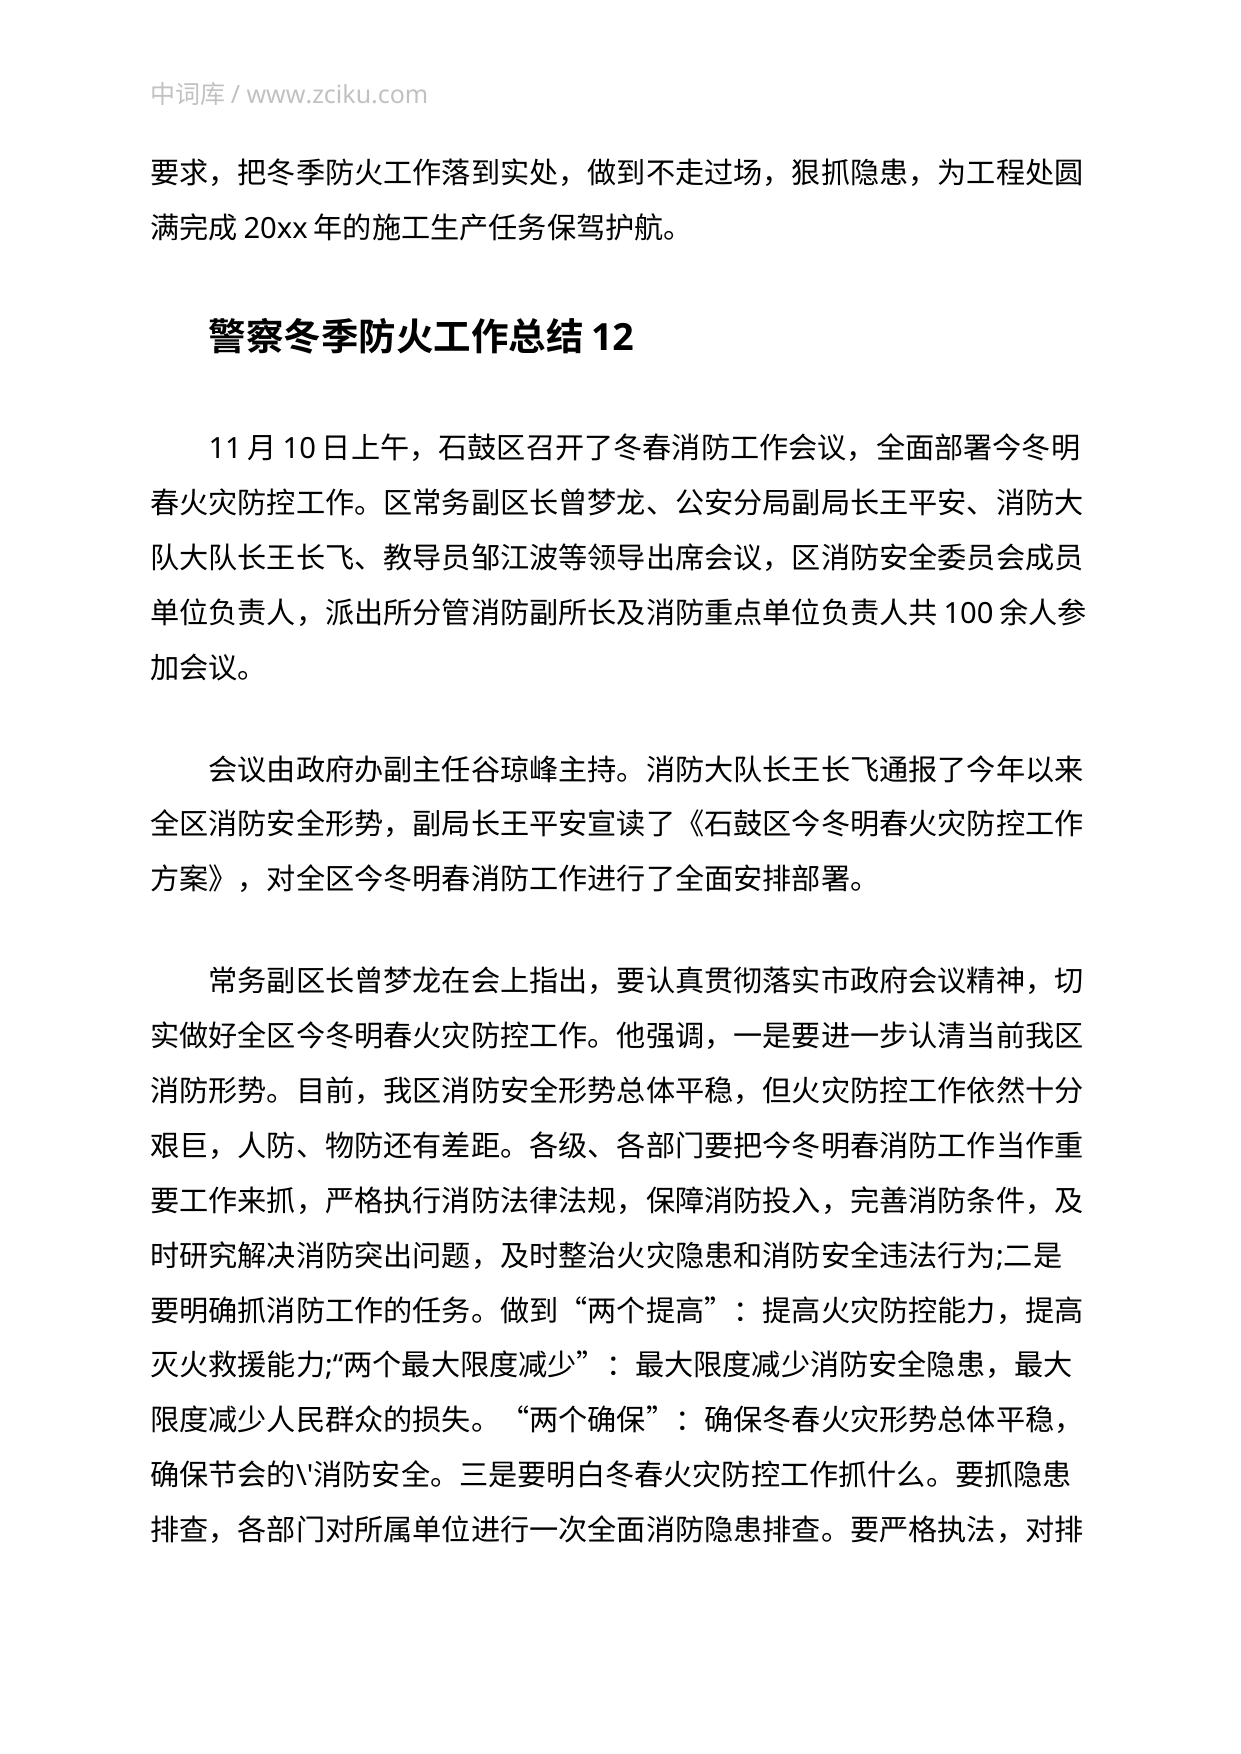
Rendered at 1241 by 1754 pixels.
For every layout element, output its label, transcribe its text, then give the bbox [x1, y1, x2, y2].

text 11月10日上午，石鼓区召开了冬春消防工作会议，全面部署今冬明春火灾防控工作。区常务副区长曾梦龙、公安分局副局长王平安、消防大队大队长王长飞、教导员邹江波等领导出席会议，区消防安全委员会成员单位负责人，派出所分管消防副所长及消防重点单位负责人共100余人参加会议。 [150, 424, 1090, 687]
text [150, 150, 1090, 247]
text 会议由政府办副主任谷琼峰主持。消防大队长王长飞通报了今年以来全区消防安全形势，副局长王平安宣读了《石鼓区今冬明春火灾防控工作方案》，对全区今冬明春消防工作进行了全面安排部署。 [150, 746, 1090, 898]
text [150, 958, 1090, 1549]
text 警察冬季防火工作总结12 [150, 307, 1090, 361]
